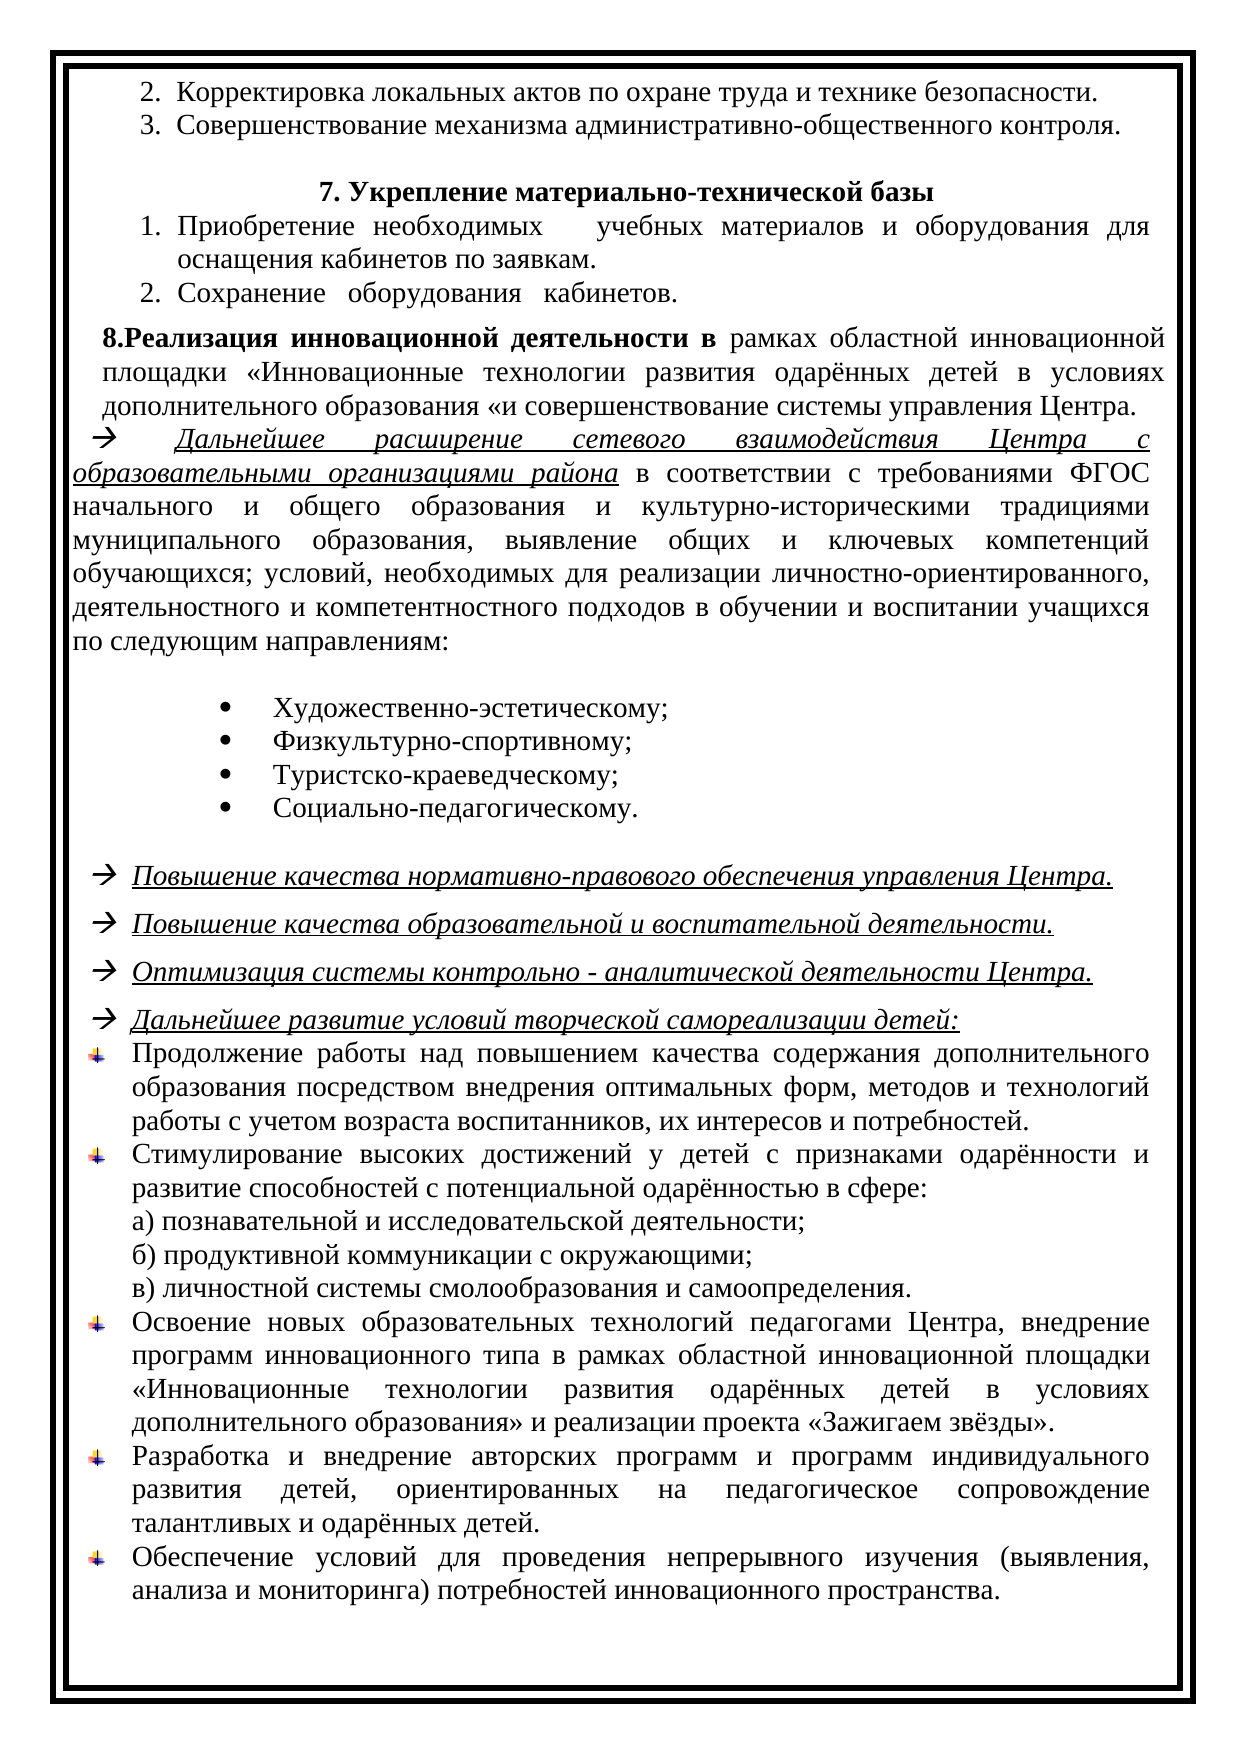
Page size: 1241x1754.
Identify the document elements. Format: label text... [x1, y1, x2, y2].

list Дальнейшее расширение сетевого взаимодействия Центра с образовательными организациями района в соответствии с требованиями ФГОС начального и общего образования и культурно-историческими традициями муниципального образования, выявление общих и ключевых компетенций обучающихся; условий, необходимых для реализации личностно-ориентированного, деятельностного и компетентностного подходов в обучении и воспитании учащихся по следующим направлениям: [72, 421, 1151, 656]
picture [88, 1314, 105, 1332]
picture [88, 1549, 105, 1566]
list Дальнейшее развитие условий творческой самореализации детей: [72, 1002, 1151, 1036]
list Разработка и внедрение авторских программ и программ индивидуального развития детей, ориентированных на педагогическое сопровождение талантливых и одарённых детей. [87, 1438, 1151, 1539]
picture [88, 1448, 105, 1466]
list Освоение новых образовательных технологий педагогами Центра, внедрение программ инновационного типа в рамках областной инновационной площадки «Инновационные технологии развития одарённых детей в условиях дополнительного образования» и реализации проекта «Зажигаем звёзды». [87, 1304, 1151, 1438]
picture [88, 1146, 105, 1164]
list б) продуктивной коммуникации с окружающими; [132, 1237, 1151, 1270]
list Повышение качества нормативно-правового обеспечения управления Центра. [72, 858, 1151, 891]
list Продолжение работы над повышением качества содержания дополнительного образования посредством внедрения оптимальных форм, методов и технологий работы с учетом возраста воспитанников, их интересов и потребностей. [87, 1036, 1151, 1136]
list Сохранение оборудования кабинетов. [139, 275, 1151, 309]
list Оптимизация системы контрольно - аналитической деятельности Центра. [72, 954, 1151, 987]
list а) познавательной и исследовательской деятельности; [132, 1203, 1151, 1237]
list Социально-педагогическому. [206, 791, 1151, 824]
list Художественно-эстетическому; [206, 690, 1151, 723]
picture [88, 1046, 105, 1063]
text 2. Корректировка локальных актов по охране труда и технике безопасности. [139, 74, 1151, 107]
list Физкультурно-спортивному; [206, 723, 1151, 757]
list Туристско-краеведческому; [206, 757, 1151, 791]
text 8.Реализация инновационной деятельности в рамках областной инновационной площадки «Инновационные технологии развития одарённых детей в условиях дополнительного образования «и совершенствование системы управления Центра. [102, 321, 1165, 421]
text 7. Укрепление материально-технической базы [102, 174, 1151, 208]
list в) личностной системы смолообразования и самоопределения. [132, 1270, 1151, 1304]
list Стимулирование высоких достижений у детей с признаками одарённости и развитие способностей с потенциальной одарённостью в сфере: [87, 1136, 1151, 1203]
list Обеспечение условий для проведения непрерывного изучения (выявления, анализа и мониторинга) потребностей инновационного пространства. [87, 1539, 1151, 1606]
list Приобретение необходимых учебных материалов и оборудования для оснащения кабинетов по заявкам. [139, 208, 1151, 275]
list Повышение качества образовательной и воспитательной деятельности. [72, 906, 1151, 939]
text 3. Совершенствование механизма административно-общественного контроля. [139, 107, 1151, 141]
